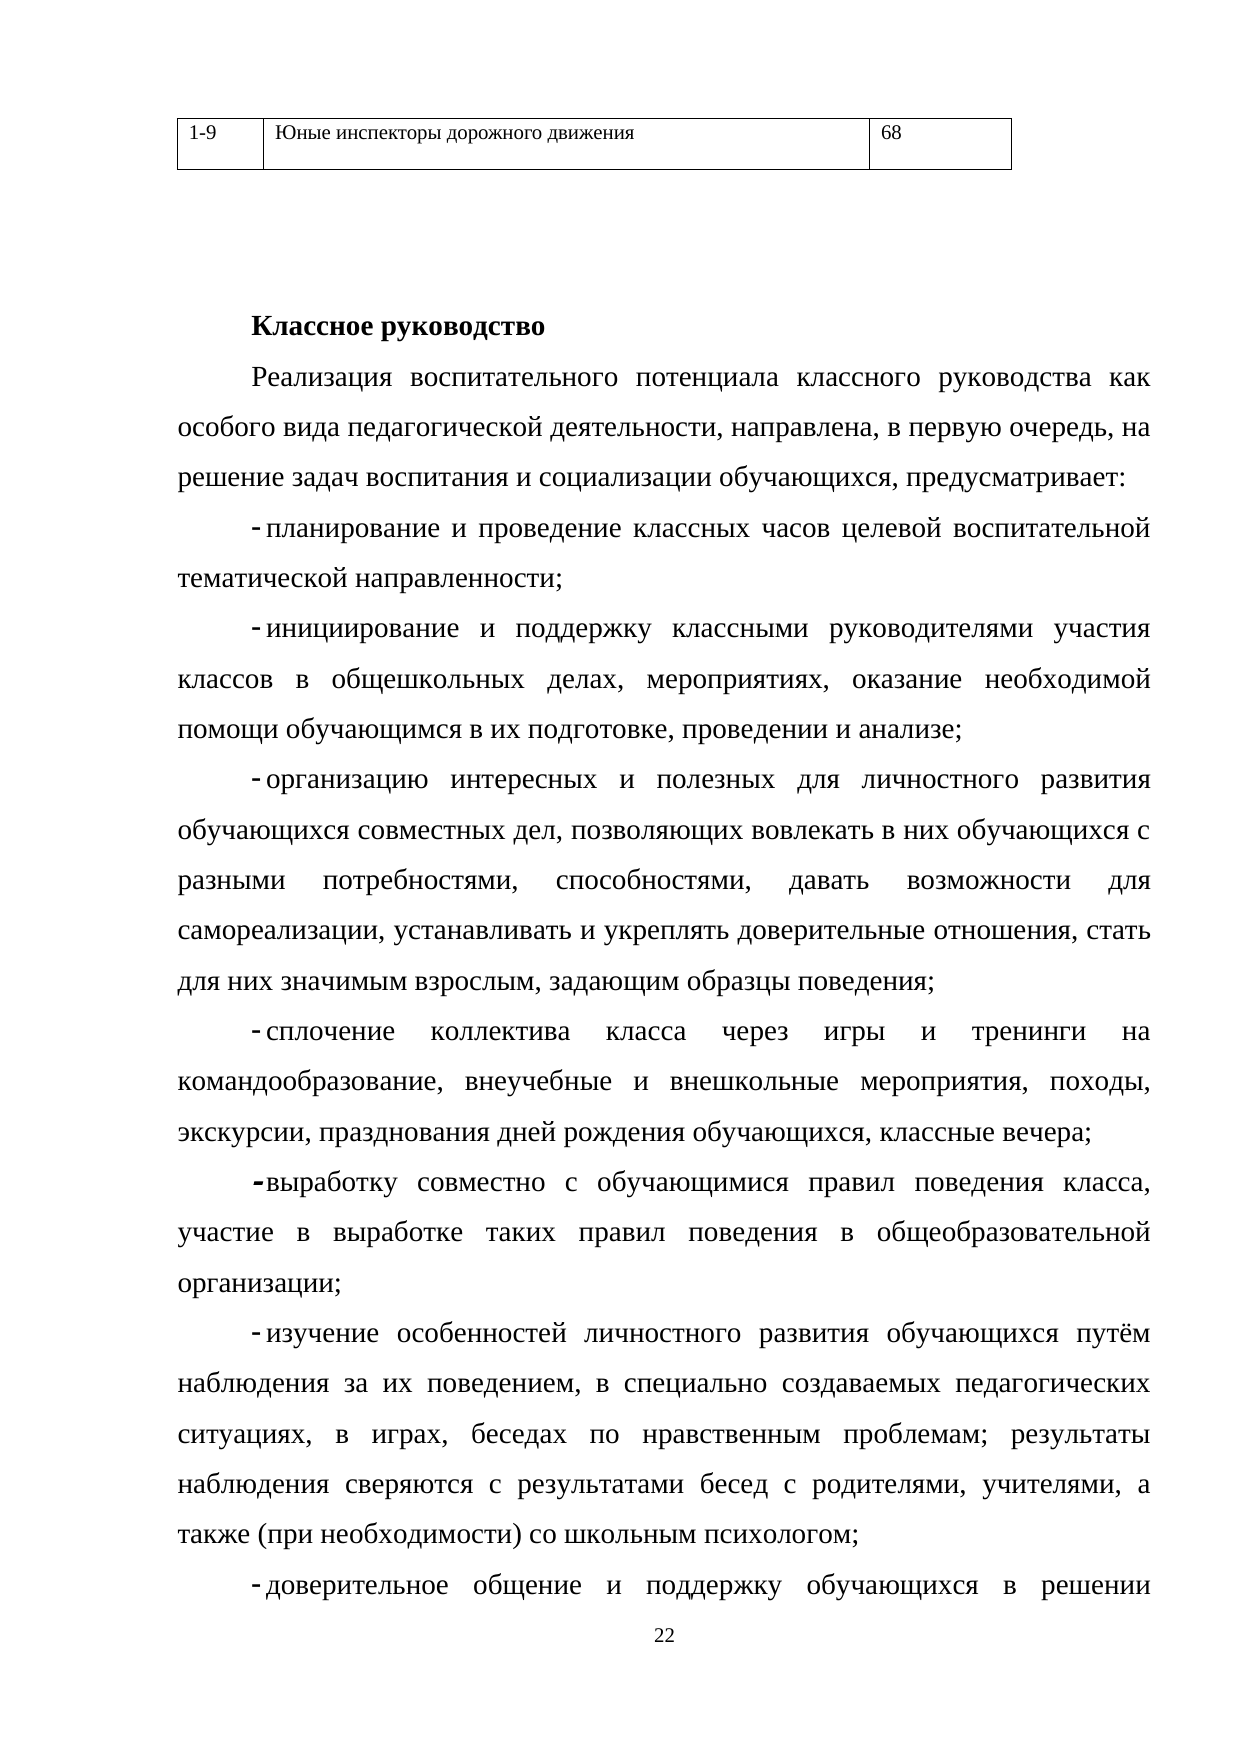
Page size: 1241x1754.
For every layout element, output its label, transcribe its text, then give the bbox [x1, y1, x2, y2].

text Реализация воспитательного потенциала классного руководства как особого вида педагогической деятельности, направлена, в первую очередь, на решение задач воспитания и социализации обучающихся, предусматривает: [177, 359, 1152, 493]
text Классное руководство [251, 308, 1152, 342]
list организацию интересных и полезных для личностного развития обучающихся совместных дел, позволяющих вовлекать в них обучающихся с разными потребностями, способностями, давать возможности для самореализации, устанавливать и укреплять доверительные отношения, стать для них значимым взрослым, задающим образцы поведения; [177, 761, 1152, 996]
table_cell 1-9 [178, 119, 263, 169]
list инициирование и поддержку классными руководителями участия классов в общешкольных делах, мероприятиях, оказание необходимой помощи обучающимся в их подготовке, проведении и анализе; [177, 610, 1152, 745]
list планирование и проведение классных часов целевой воспитательной тематической направленности; [177, 510, 1152, 594]
list изучение особенностей личностного развития обучающихся путём наблюдения за их поведением, в специально создаваемых педагогических ситуациях, в играх, беседах по нравственным проблемам; результаты наблюдения сверяются с результатами бесед с родителями, учителями, а также (при необходимости) со школьным психологом; [177, 1315, 1152, 1550]
list выработку совместно с обучающимися правил поведения класса, участие в выработке таких правил поведения в общеобразовательной организации; [177, 1164, 1152, 1298]
table_cell Юные инспекторы дорожного движения [264, 119, 869, 169]
table_cell 68 [870, 119, 1011, 169]
list сплочение коллектива класса через игры и тренинги на командообразование, внеучебные и внешкольные мероприятия, походы, экскурсии, празднования дней рождения обучающихся, классные вечера; [177, 1013, 1152, 1147]
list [177, 1567, 1152, 1601]
